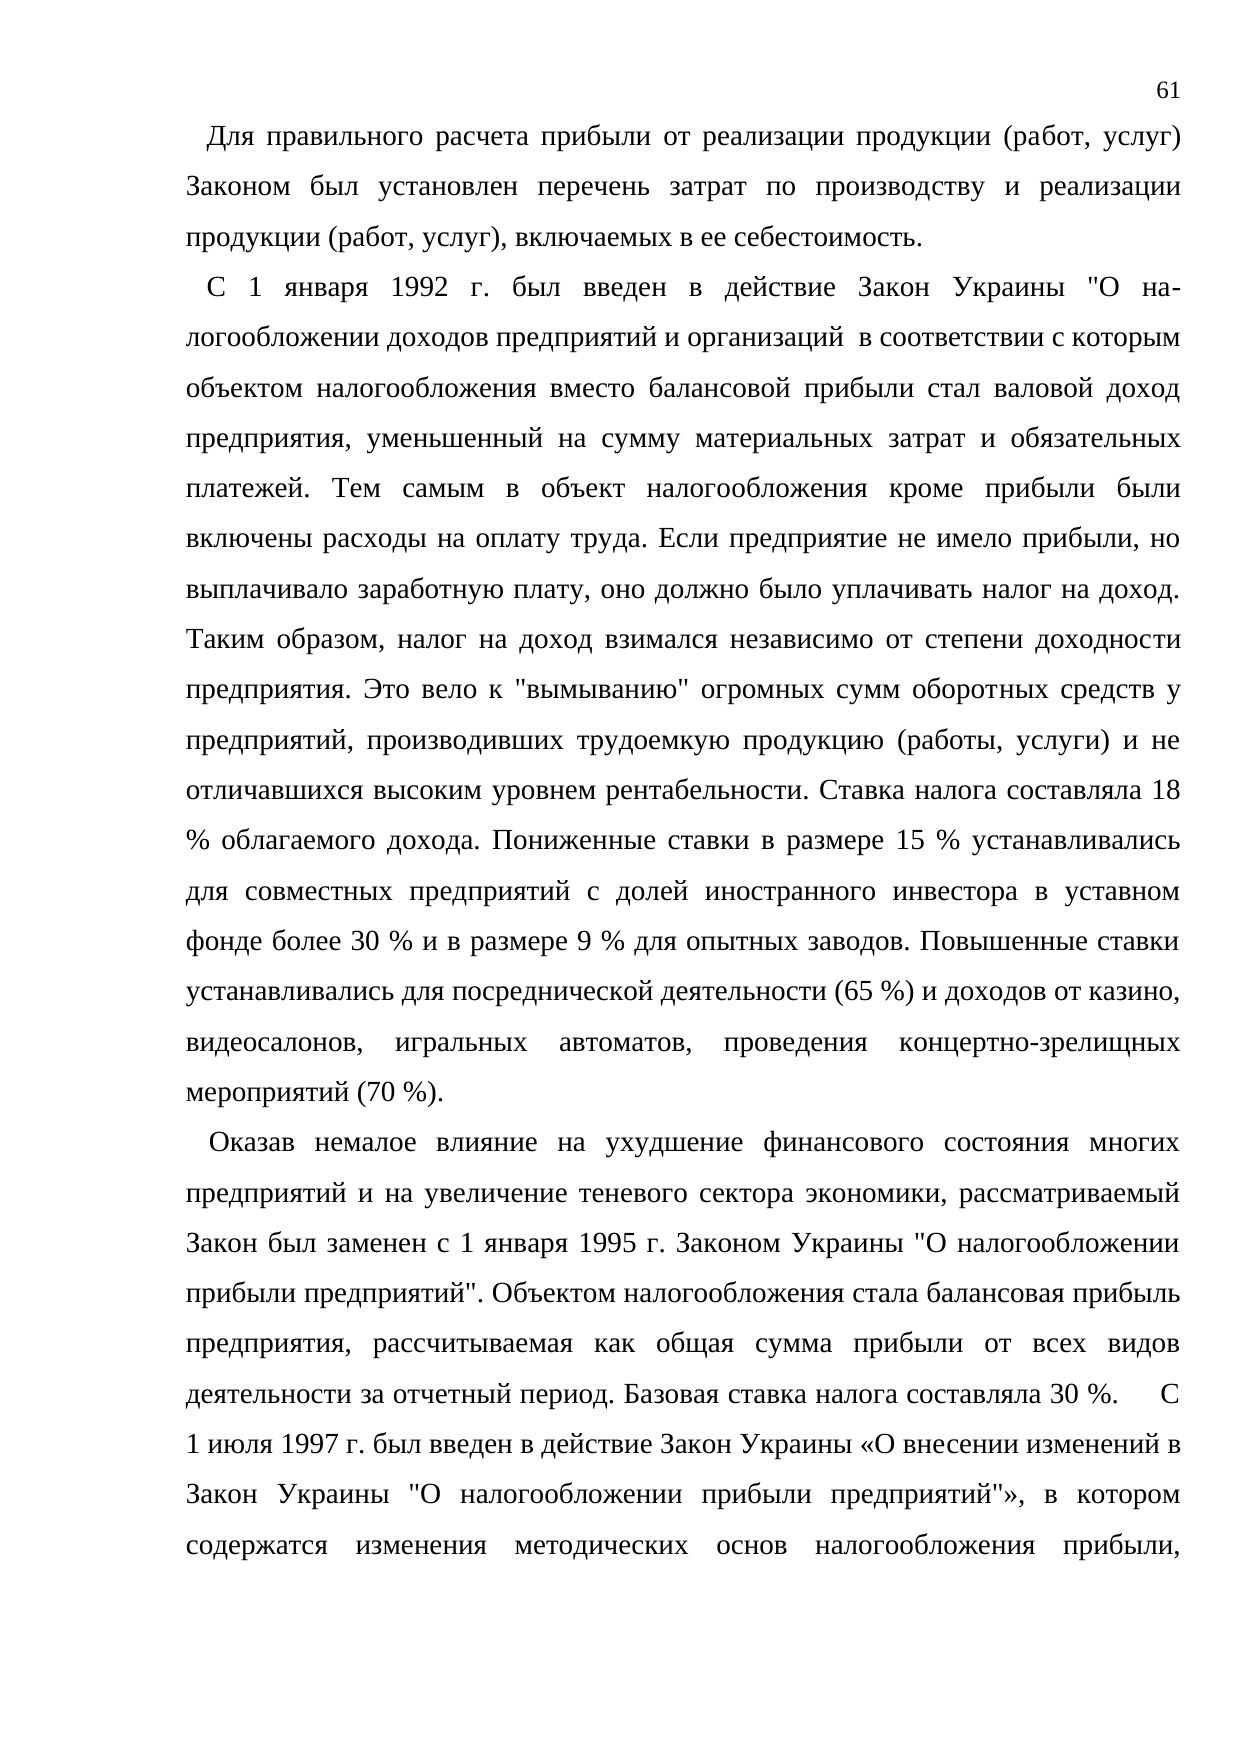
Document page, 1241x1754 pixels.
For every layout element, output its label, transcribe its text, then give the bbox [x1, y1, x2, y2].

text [186, 1124, 1181, 1560]
text С 1 января 1992 г. был введен в действие Закон Украины "О налогообложении доходов предприятий и организаций в соответствии с которым объектом налогообложения вместо балансовой прибыли стал валовой доход предприятия, уменьшенный на сумму материальных затрат и обязательных платежей. Тем самым в объект налогообложения кроме прибыли были включены расходы на оплату труда. Если предприятие не имело прибыли, но выплачивало заработную плату, оно должно было уплачивать налог на доход. Таким образом, налог на доход взимался независимо от степени доходности предприятия. Это вело к "вымыванию" огромных сумм оборотных средств у предприятий, производивших трудоемкую продукцию (работы, услуги) и не отличавшихся высоким уровнем рентабельности. Ставка налога составляла 18 % облагаемого дохода. Пониженные ставки в размере 15 % устанавливались для совместных предприятий с долей иностранного инвестора в уставном фонде более 30 % и в размере 9 % для опытных заводов. Повышенные ставки устанавливались для посреднической деятельности (65 %) и доходов от казино, видеосалонов, игральных автоматов, проведения концертно-зрелищных мероприятий (70 %). [186, 269, 1181, 1108]
text Для правильного расчета прибыли от реализации продукции (работ, услуг) Законом был установлен перечень затрат по производству и реализации продукции (работ, услуг), включаемых в ее себестоимость. [186, 118, 1181, 252]
